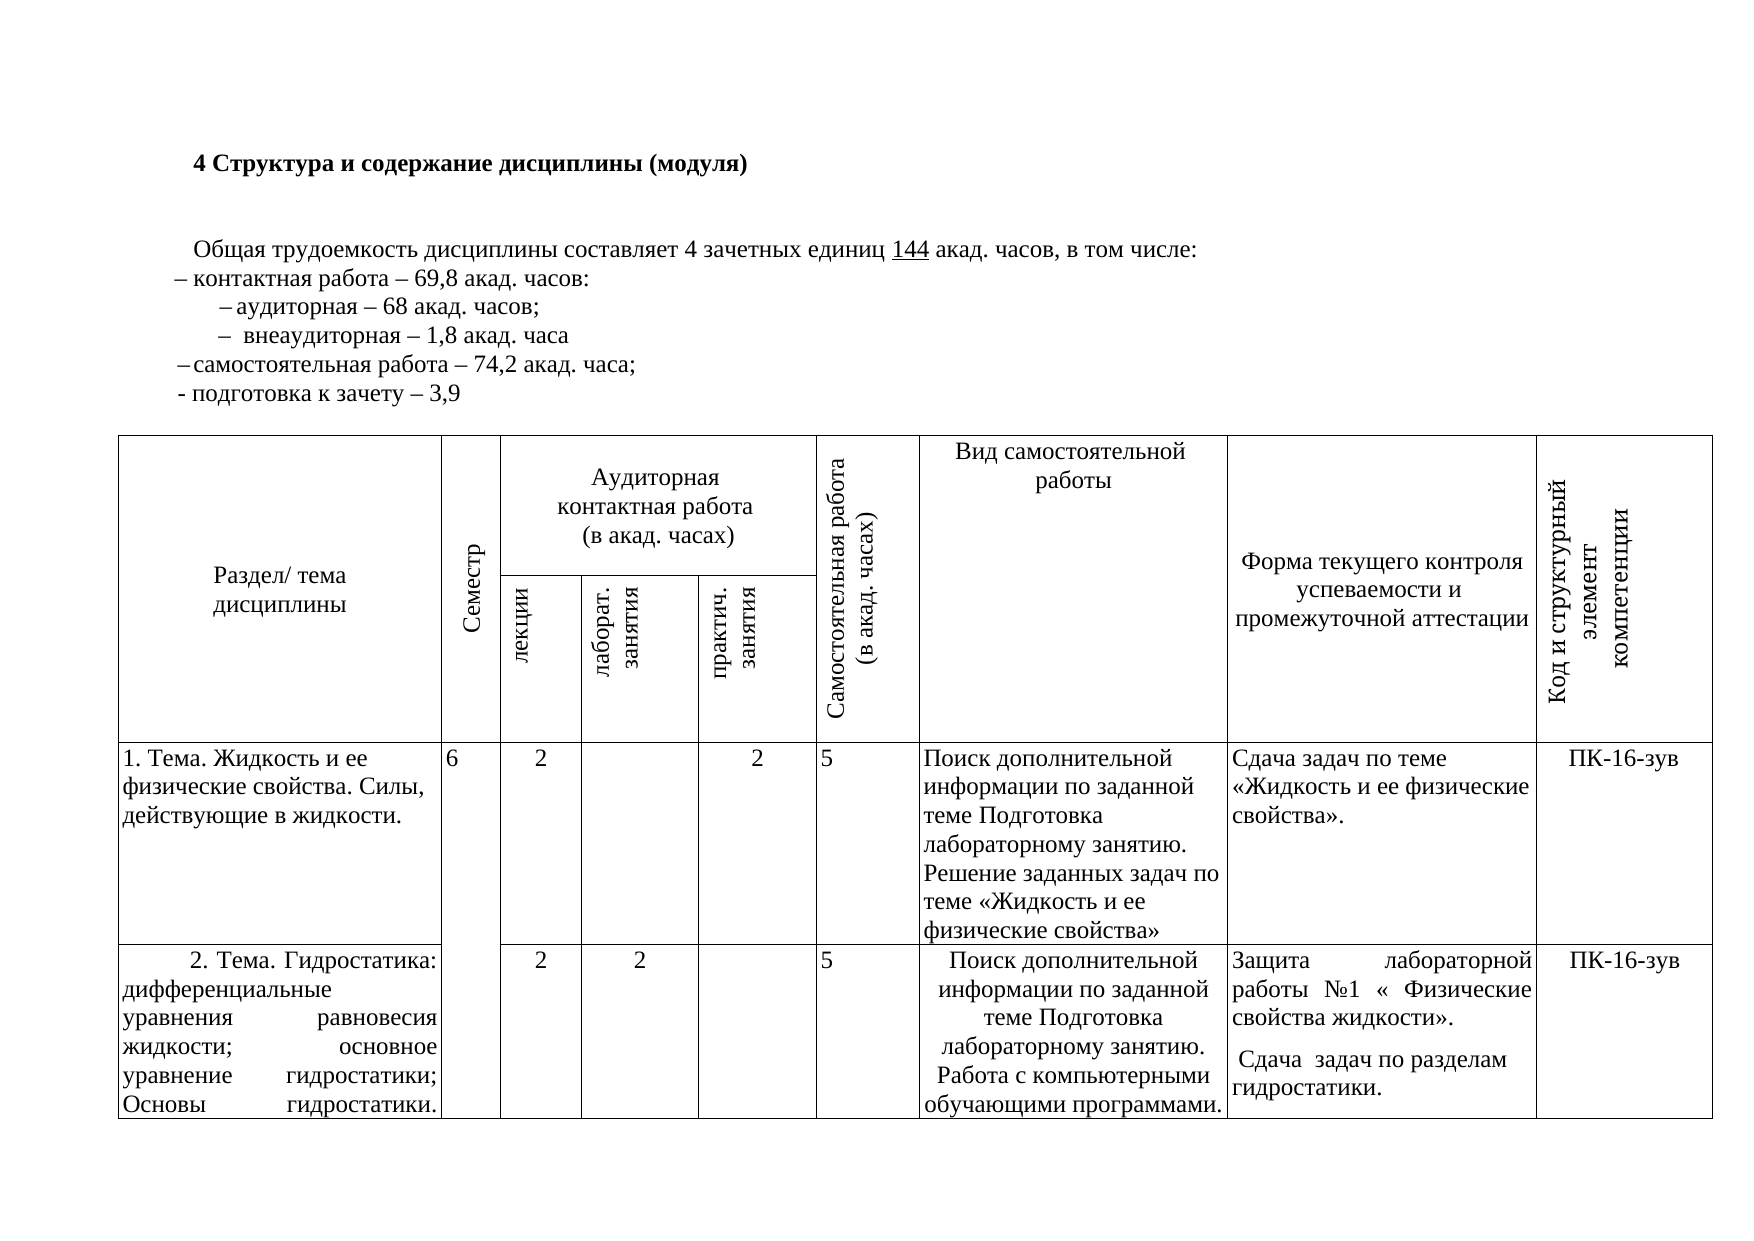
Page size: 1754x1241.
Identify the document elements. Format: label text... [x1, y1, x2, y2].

table_cell практич. занятия [699, 576, 816, 742]
table_cell Сдача задач по теме «Жидкость и ее физические свойства». [1228, 743, 1536, 944]
table_cell 2 [699, 743, 816, 944]
text – аудиторная – 68 акад. часов; [118, 291, 1636, 320]
table_cell 6 [442, 743, 500, 1117]
text – самостоятельная работа – 74,2 акад. часа; [118, 349, 1636, 378]
table_cell лаборат. занятия [582, 576, 698, 742]
table_cell ПК-16-зув [1537, 945, 1712, 1117]
table_header Код и структурный элемент компетенции [1537, 436, 1712, 742]
table_cell 2 [582, 945, 698, 1117]
table_cell [699, 945, 816, 1117]
table_cell [582, 743, 698, 944]
table_cell ПК-16-зув [1537, 743, 1712, 944]
table_header Самостоятельная работа (в акад. часах) [817, 436, 919, 742]
text – контактная работа – 69,8 акад. часов: [118, 263, 1636, 291]
table_cell 2 [501, 743, 581, 944]
table_header Семестр [442, 436, 500, 742]
text 4 Структура и содержание дисциплины (модуля) [118, 148, 1636, 176]
table_cell Поиск дополнительной информации по заданной теме Подготовка лабораторному занятию. Решение заданных задач по теме «Жидкость и ее физические свойства» [920, 743, 1227, 944]
table_cell 2 [501, 945, 581, 1117]
table_header Форма текущего контроля успеваемости и промежуточной аттестации [1228, 436, 1536, 742]
table_header Раздел/ тема дисциплины [119, 436, 441, 742]
text – внеаудиторная – 1,8 акад. часа [118, 320, 1636, 349]
table_cell 1. Тема. Жидкость и ее физические свойства. Силы, действующие в жидкости. [119, 743, 441, 944]
text - подготовка к зачету – 3,9 [118, 378, 1636, 406]
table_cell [920, 945, 1227, 1117]
table_header Вид самостоятельной работы [920, 436, 1227, 742]
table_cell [119, 945, 441, 1117]
table_cell 5 [817, 945, 919, 1117]
table_cell 5 [817, 743, 919, 944]
text Общая трудоемкость дисциплины составляет 4 зачетных единиц 144 акад. часов, в том числе: [118, 234, 1636, 263]
table_header Аудиторная контактная работа (в акад. часах) [501, 436, 816, 575]
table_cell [1228, 945, 1536, 1117]
table_cell лекции [501, 576, 581, 742]
